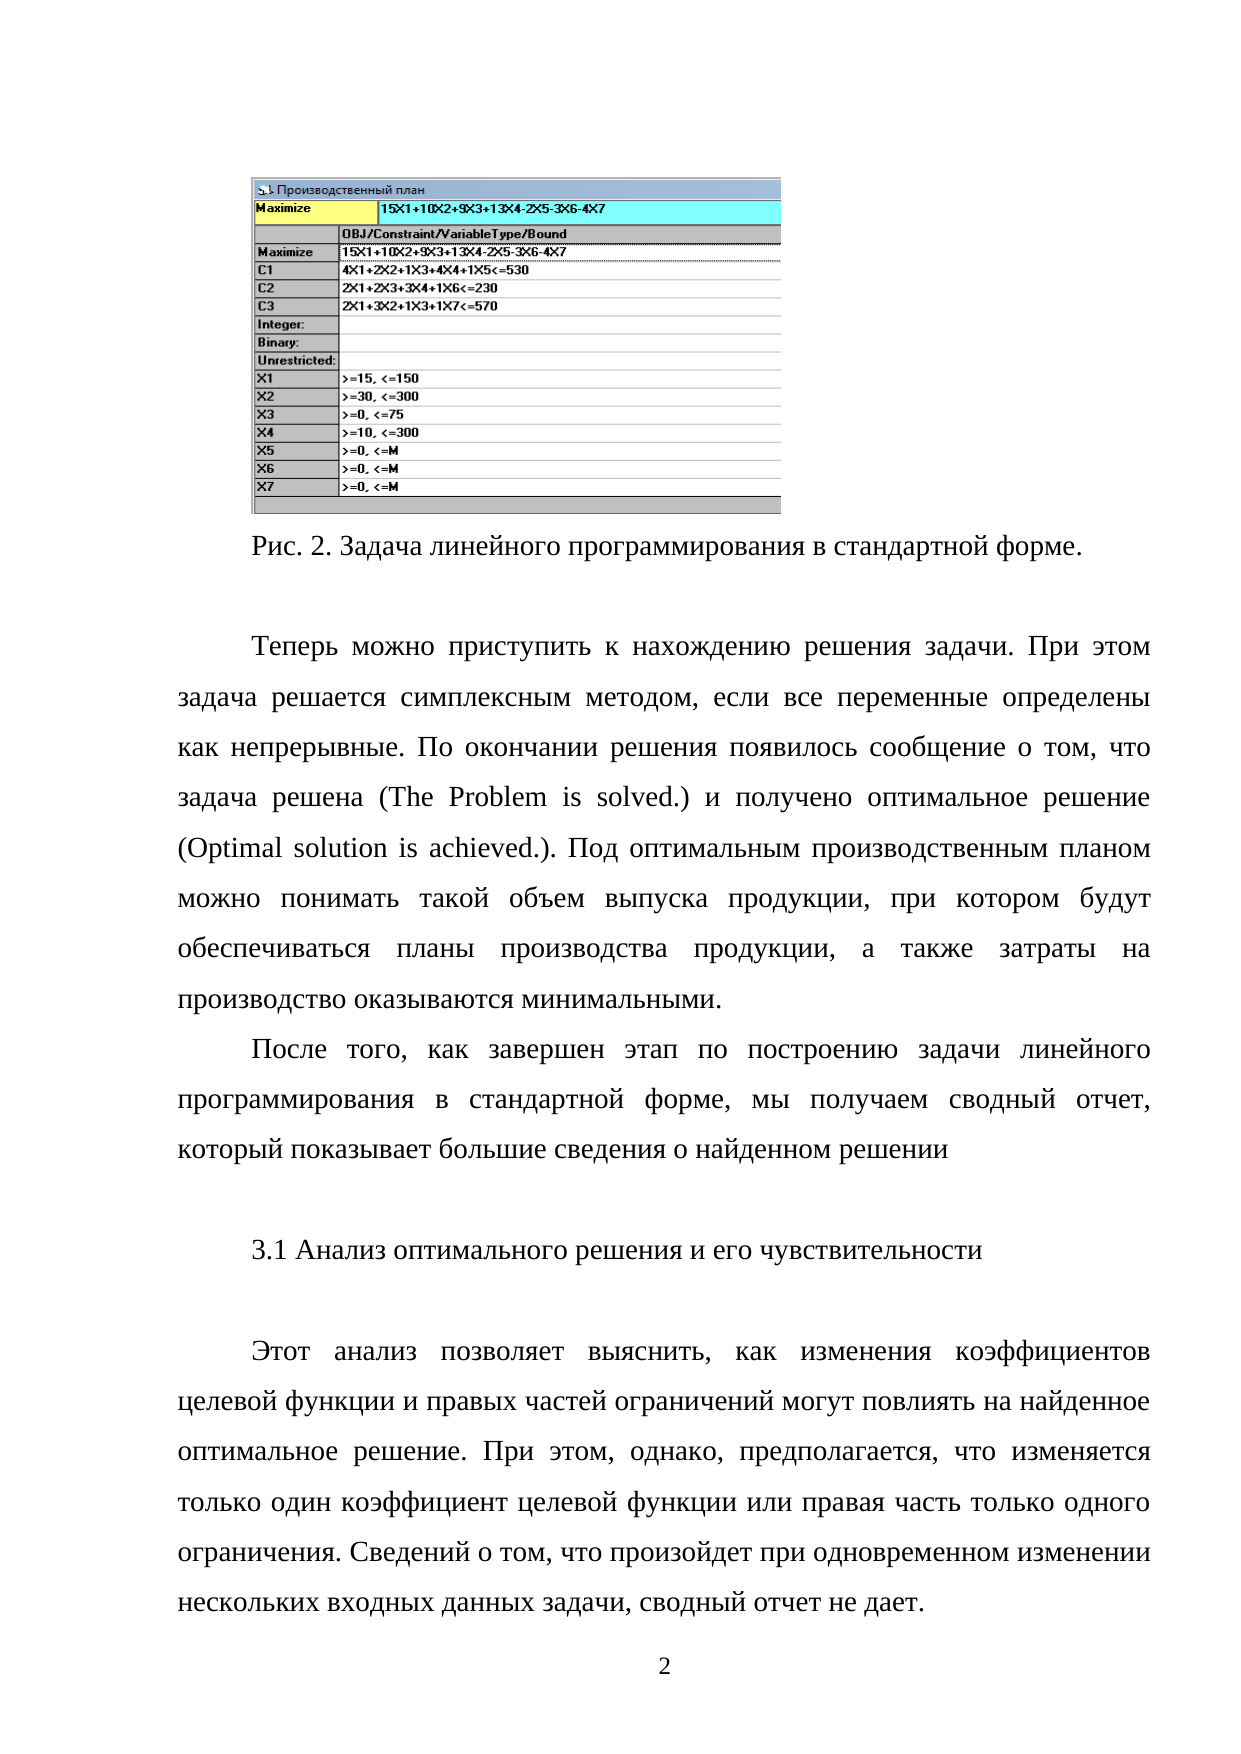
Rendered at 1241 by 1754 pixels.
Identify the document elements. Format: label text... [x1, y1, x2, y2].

picture [251, 177, 781, 514]
text После того, как завершен этап по построению задачи линейного программирования в стандартной форме, мы получаем сводный отчет, который показывает большие сведения о найденном решении [177, 1031, 1152, 1165]
text Этот анализ позволяет выяснить, как изменения коэффициентов целевой функции и правых частей ограничений могут повлиять на найденное оптимальное решение. При этом, однако, предполагается, что изменяется только один коэффициент целевой функции или правая часть только одного ограничения. Сведений о том, что произойдет при одновременном изменении нескольких входных данных задачи, сводный отчет не дает. [177, 1333, 1152, 1618]
text Теперь можно приступить к нахождению решения задачи. При этом задача решается симплексным методом, если все переменные определены как непрерывные. По окончании решения появилось сообщение о том, что задача решена (The Problem is solved.) и получено оптимальное решение (Optimal solution is achieved.). Под оптимальным производственным планом можно понимать такой объем выпуска продукции, при котором будут обеспечиваться планы производства продукции, а также затраты на производство оказываются минимальными. [177, 628, 1152, 1014]
text 3.1 Анализ оптимального решения и его чувствительности [177, 1232, 1152, 1266]
text Рис. 2. Задача линейного программирования в стандартной форме. [177, 528, 1152, 561]
